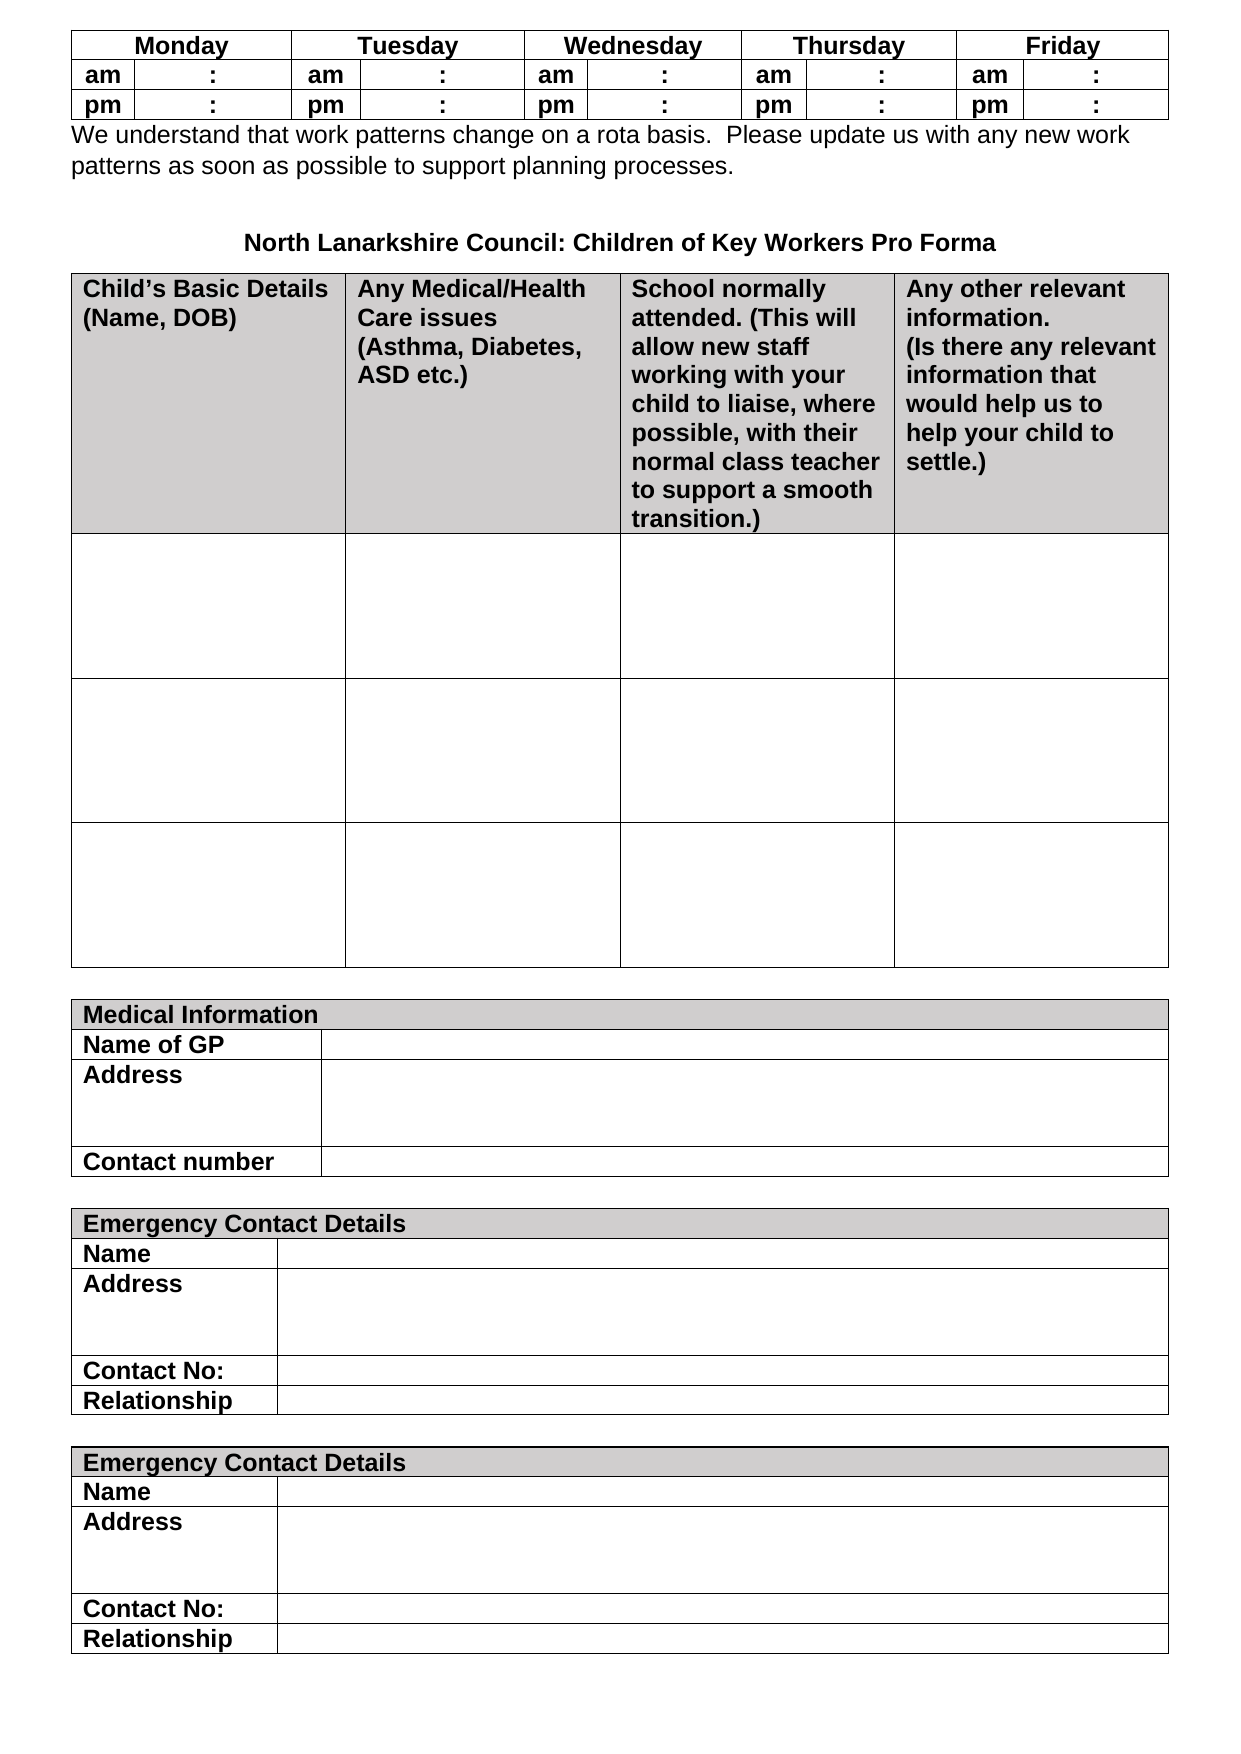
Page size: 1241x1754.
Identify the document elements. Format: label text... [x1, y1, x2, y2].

table_cell [278, 1507, 1168, 1593]
table_header Emergency Contact Details [72, 1209, 1168, 1238]
table_cell pm [957, 90, 1023, 119]
table_cell pm [292, 90, 360, 119]
table_cell Relationship [72, 1386, 277, 1414]
table_cell [621, 679, 894, 822]
table_cell pm [525, 90, 587, 119]
table_header Emergency Contact Details [72, 1448, 1168, 1476]
table_cell [322, 1147, 1168, 1176]
table_cell [278, 1356, 1168, 1384]
table_cell [278, 1269, 1168, 1355]
table_cell Address [72, 1507, 277, 1593]
table_cell [278, 1239, 1168, 1267]
table_cell [72, 534, 345, 677]
table_cell am [957, 60, 1023, 89]
table_cell Relationship [72, 1624, 277, 1653]
table_cell [72, 823, 345, 967]
table_cell [278, 1594, 1168, 1623]
table_cell Thursday [742, 31, 956, 59]
table_header Any other relevant information. (Is there any relevant information that would help us to help your child to settle.) [895, 274, 1168, 533]
table_cell Address [72, 1269, 277, 1355]
table_cell : [135, 60, 291, 89]
table_cell : [807, 90, 956, 119]
table_cell Contact No: [72, 1356, 277, 1384]
table_cell [346, 534, 620, 677]
table_cell [322, 1060, 1168, 1146]
table_cell Contact number [72, 1147, 321, 1176]
table_cell Address [72, 1060, 321, 1146]
table_cell [72, 679, 345, 822]
table_cell : [1024, 60, 1168, 89]
table_header Medical Information [72, 1000, 1168, 1029]
table_cell Contact No: [72, 1594, 277, 1623]
table_cell [621, 823, 894, 967]
table_cell am [72, 60, 134, 89]
table_cell [278, 1477, 1168, 1506]
table_header Any Medical/Health Care issues (Asthma, Diabetes, ASD etc.) [346, 274, 620, 533]
table_cell am [742, 60, 806, 89]
table_cell [895, 823, 1168, 967]
table_cell pm [72, 90, 134, 119]
table_cell : [807, 60, 956, 89]
table_cell [895, 534, 1168, 677]
table_cell [322, 1030, 1168, 1059]
table_cell Name of GP [72, 1030, 321, 1059]
table_cell am [525, 60, 587, 89]
table_cell Monday [72, 31, 291, 59]
table_cell [346, 679, 620, 822]
table_cell Tuesday [292, 31, 524, 59]
table_cell am [292, 60, 360, 89]
table_cell [346, 823, 620, 967]
table_cell [278, 1624, 1168, 1653]
table_header School normally attended. (This will allow new staff working with your child to liaise, where possible, with their normal class teacher to support a smooth transition.) [621, 274, 894, 533]
text North Lanarkshire Council: Children of Key Workers Pro Forma [71, 227, 1169, 256]
table_cell [895, 679, 1168, 822]
table_cell : [135, 90, 291, 119]
table_cell Name [72, 1477, 277, 1506]
table_cell Wednesday [525, 31, 741, 59]
text We understand that work patterns change on a rota basis. Please update us with any new work patterns as soon as possible to support planning processes. [71, 120, 1169, 180]
table_cell : [588, 60, 741, 89]
table_cell pm [742, 90, 806, 119]
table_cell Friday [957, 31, 1168, 59]
table_cell : [361, 60, 524, 89]
table_cell : [361, 90, 524, 119]
table_cell : [588, 90, 741, 119]
table_cell [278, 1386, 1168, 1414]
table_cell : [1024, 90, 1168, 119]
table_header Child’s Basic Details (Name, DOB) [72, 274, 345, 533]
table_cell [621, 534, 894, 677]
table_cell Name [72, 1239, 277, 1267]
